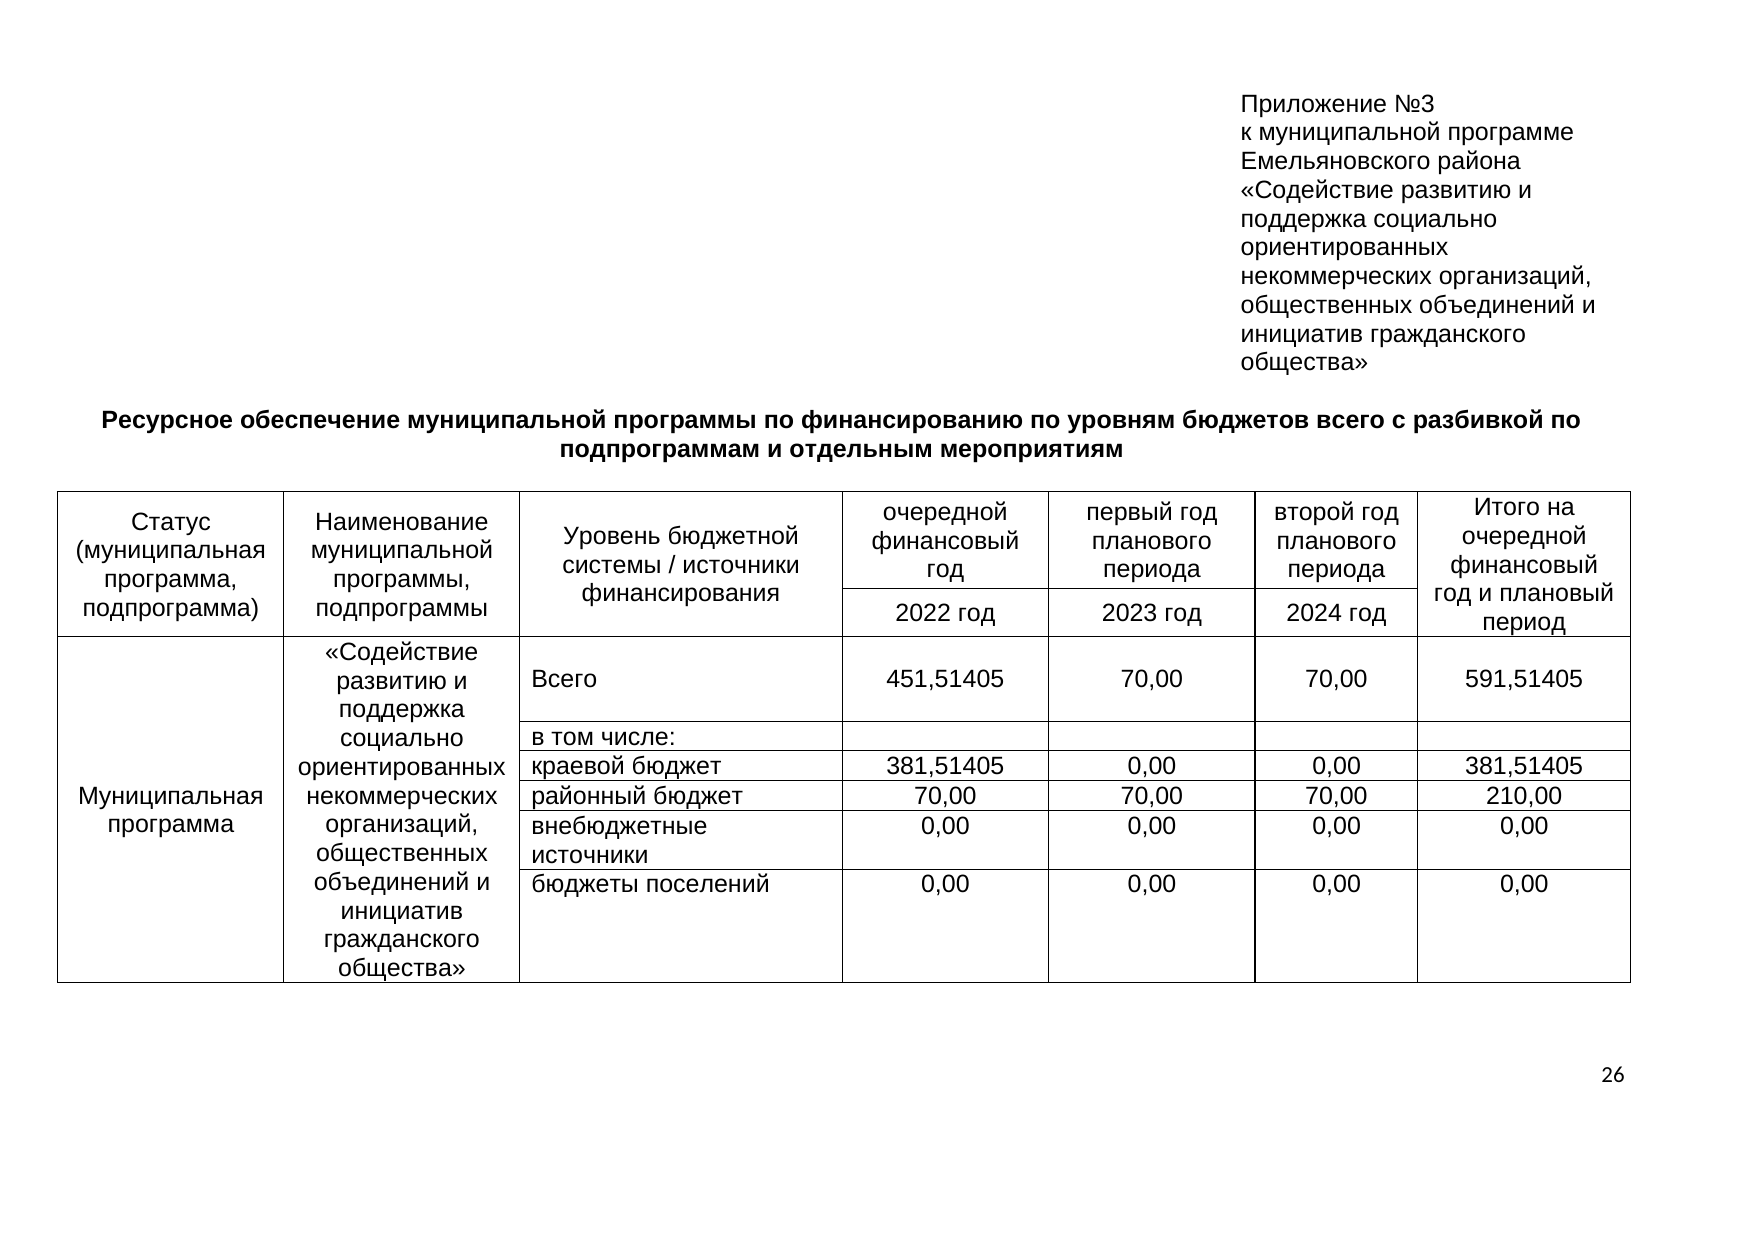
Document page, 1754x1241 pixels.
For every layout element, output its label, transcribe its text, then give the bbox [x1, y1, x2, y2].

table_cell «Содействие развитию и поддержка социально ориентированных некоммерческих организаций, общественных объединений и инициатив гражданского общества» [284, 637, 519, 982]
table_cell [1049, 722, 1254, 750]
table_header Итого на очередной финансовый год и плановый период [1418, 492, 1630, 636]
text Ресурсное обеспечение муниципальной программы по финансированию по уровням бюджетов всего с разбивкой по подпрограммам и отдельным мероприятиям [59, 405, 1624, 462]
table_cell районный бюджет [520, 781, 842, 810]
table_cell 70,00 [1049, 781, 1254, 810]
table_cell внебюджетные источники [520, 811, 842, 868]
table_header Уровень бюджетной системы / источники финансирования [520, 492, 842, 636]
table_cell 0,00 [1256, 870, 1417, 982]
table_cell 0,00 [1049, 870, 1254, 982]
table_cell Всего [520, 637, 842, 721]
table_cell 70,00 [843, 781, 1048, 810]
table_cell 70,00 [1049, 637, 1254, 721]
table_cell 381,51405 [1418, 751, 1630, 780]
table_cell 0,00 [1049, 751, 1254, 780]
table_cell 2023 год [1049, 589, 1254, 636]
table_cell 0,00 [1418, 811, 1630, 868]
table_cell краевой бюджет [520, 751, 842, 780]
text Приложение №3 [1240, 89, 1624, 117]
table_cell 0,00 [843, 870, 1048, 982]
table_cell 2022 год [843, 589, 1048, 636]
table_cell 0,00 [1256, 811, 1417, 868]
table_cell в том числе: [520, 722, 842, 750]
table_cell [1256, 722, 1417, 750]
table_cell Муниципальная программа [58, 637, 283, 982]
table_cell [843, 722, 1048, 750]
text к муниципальной программе Емельяновского района «Содействие развитию и поддержка социально ориентированных некоммерческих организаций, общественных объединений и инициатив гражданского общества» [1240, 117, 1624, 376]
table_cell 0,00 [843, 811, 1048, 868]
table_cell 0,00 [1418, 870, 1630, 982]
table_cell 70,00 [1256, 781, 1417, 810]
table_cell 0,00 [1049, 811, 1254, 868]
table_header первый год планового периода [1049, 492, 1254, 588]
table_cell 210,00 [1418, 781, 1630, 810]
table_header второй год планового периода [1256, 492, 1417, 588]
table_header Статус (муниципальная программа, подпрограмма) [58, 492, 283, 636]
table_header Наименование муниципальной программы, подпрограммы [284, 492, 519, 636]
table_cell [1418, 722, 1630, 750]
table_cell 591,51405 [1418, 637, 1630, 721]
table_cell 70,00 [1256, 637, 1417, 721]
table_cell 2024 год [1256, 589, 1417, 636]
table_cell бюджеты поселений [520, 870, 842, 982]
table_cell 0,00 [1256, 751, 1417, 780]
table_cell 451,51405 [843, 637, 1048, 721]
table_cell 381,51405 [843, 751, 1048, 780]
table_header очередной финансовый год [843, 492, 1048, 588]
